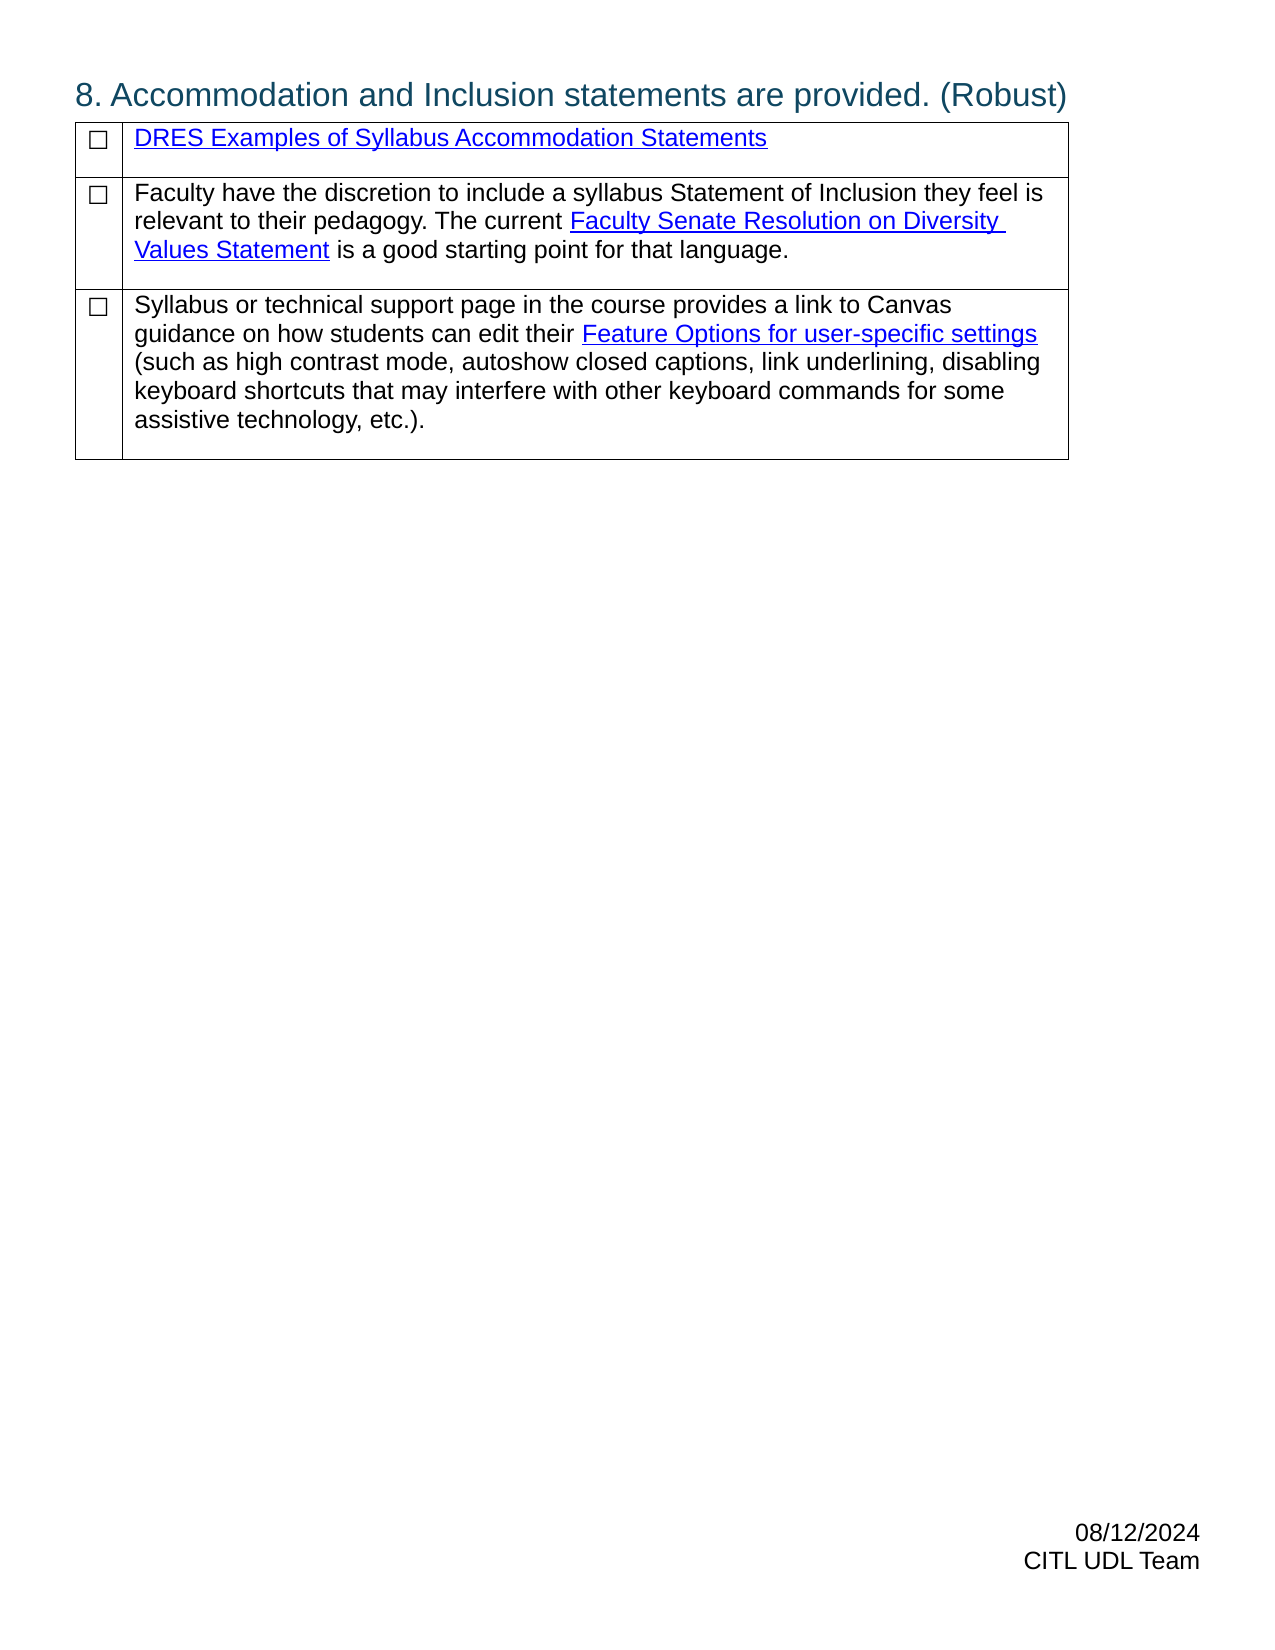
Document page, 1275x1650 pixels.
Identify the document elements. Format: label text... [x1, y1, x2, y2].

table_cell [76, 290, 122, 459]
table_cell Syllabus or technical support page in the course provides a link to Canvas guidance on how students can edit their Feature Options for user-specific settings (such as high contrast mode, autoshow closed captions, link underlining, disabling keyboard shortcuts that may interfere with other keyboard commands for some assistive technology, etc.). [123, 290, 1068, 459]
table_cell [76, 178, 122, 289]
table_header DRES Examples of Syllabus Accommodation Statements [123, 123, 1068, 177]
table_cell Faculty have the discretion to include a syllabus Statement of Inclusion they feel is relevant to their pedagogy. The current Faculty Senate Resolution on Diversity Values Statement is a good starting point for that language. [123, 178, 1068, 289]
table_header [76, 123, 122, 177]
subtitle 8. Accommodation and Inclusion statements are provided. (Robust) [75, 75, 1200, 113]
